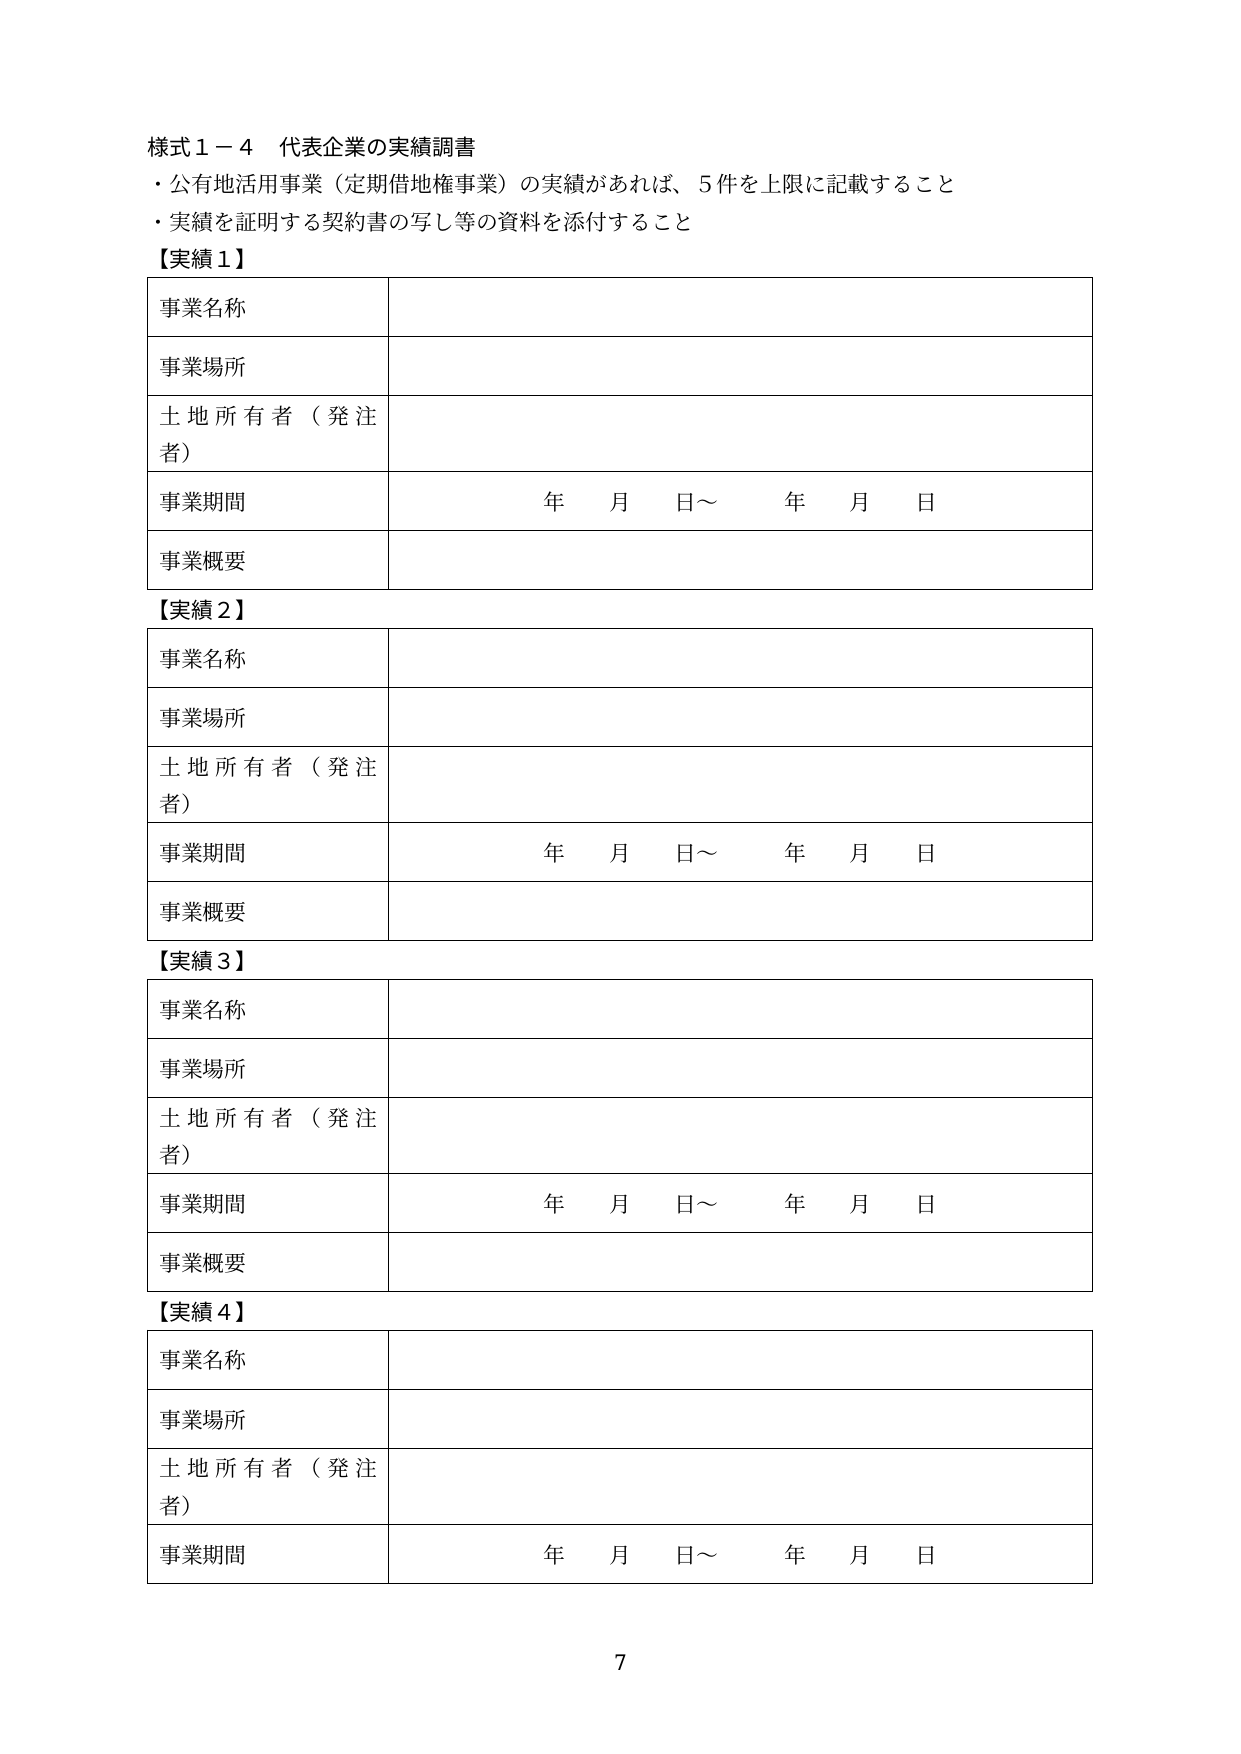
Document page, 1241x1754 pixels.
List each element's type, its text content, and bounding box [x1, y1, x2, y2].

table_cell [389, 747, 1092, 822]
table_cell 年 月 日～ 年 月 日 [389, 1525, 1092, 1583]
list ・実績を証明する契約書の写し等の資料を添付すること [148, 202, 1092, 239]
table_cell [389, 1233, 1092, 1291]
list ・公有地活用事業（定期借地権事業）の実績があれば、５件を上限に記載すること [148, 164, 1092, 202]
table_cell [389, 531, 1092, 589]
table_cell 事業概要 [148, 531, 388, 589]
table_cell 事業期間 [148, 1525, 388, 1583]
table_cell 事業場所 [148, 688, 388, 746]
table_cell 事業場所 [148, 337, 388, 395]
table_header [389, 980, 1092, 1038]
table_header 事業名称 [148, 278, 388, 336]
table_cell [389, 1390, 1092, 1448]
subtitle 様式１－４ 代表企業の実績調書 [148, 127, 1092, 164]
table_header [389, 278, 1092, 336]
table_cell 土地所有者（発注者） [148, 747, 388, 822]
table_cell 事業場所 [148, 1039, 388, 1097]
list 【実績１】 [148, 239, 1092, 277]
table_cell 年 月 日～ 年 月 日 [389, 1174, 1092, 1232]
table_cell [389, 1449, 1092, 1524]
table_cell [389, 882, 1092, 940]
table_header 事業名称 [148, 1331, 388, 1388]
table_cell 事業概要 [148, 882, 388, 940]
table_cell 事業期間 [148, 823, 388, 881]
table_cell 土地所有者（発注者） [148, 1449, 388, 1524]
table_cell 事業期間 [148, 1174, 388, 1232]
table_cell 土地所有者（発注者） [148, 1098, 388, 1173]
list 【実績２】 [148, 590, 1092, 628]
table_cell 年 月 日～ 年 月 日 [389, 472, 1092, 530]
table_header 事業名称 [148, 629, 388, 687]
table_cell [389, 396, 1092, 471]
table_header [389, 1331, 1092, 1388]
table_cell 事業概要 [148, 1233, 388, 1291]
table_cell 土地所有者（発注者） [148, 396, 388, 471]
table_cell [389, 688, 1092, 746]
table_header 事業名称 [148, 980, 388, 1038]
table_cell [389, 1039, 1092, 1097]
list 【実績４】 [148, 1292, 1092, 1329]
table_header [389, 629, 1092, 687]
table_cell 年 月 日～ 年 月 日 [389, 823, 1092, 881]
table_cell 事業期間 [148, 472, 388, 530]
list 【実績３】 [148, 941, 1092, 979]
table_cell [389, 337, 1092, 395]
table_cell [389, 1098, 1092, 1173]
table_cell 事業場所 [148, 1390, 388, 1448]
